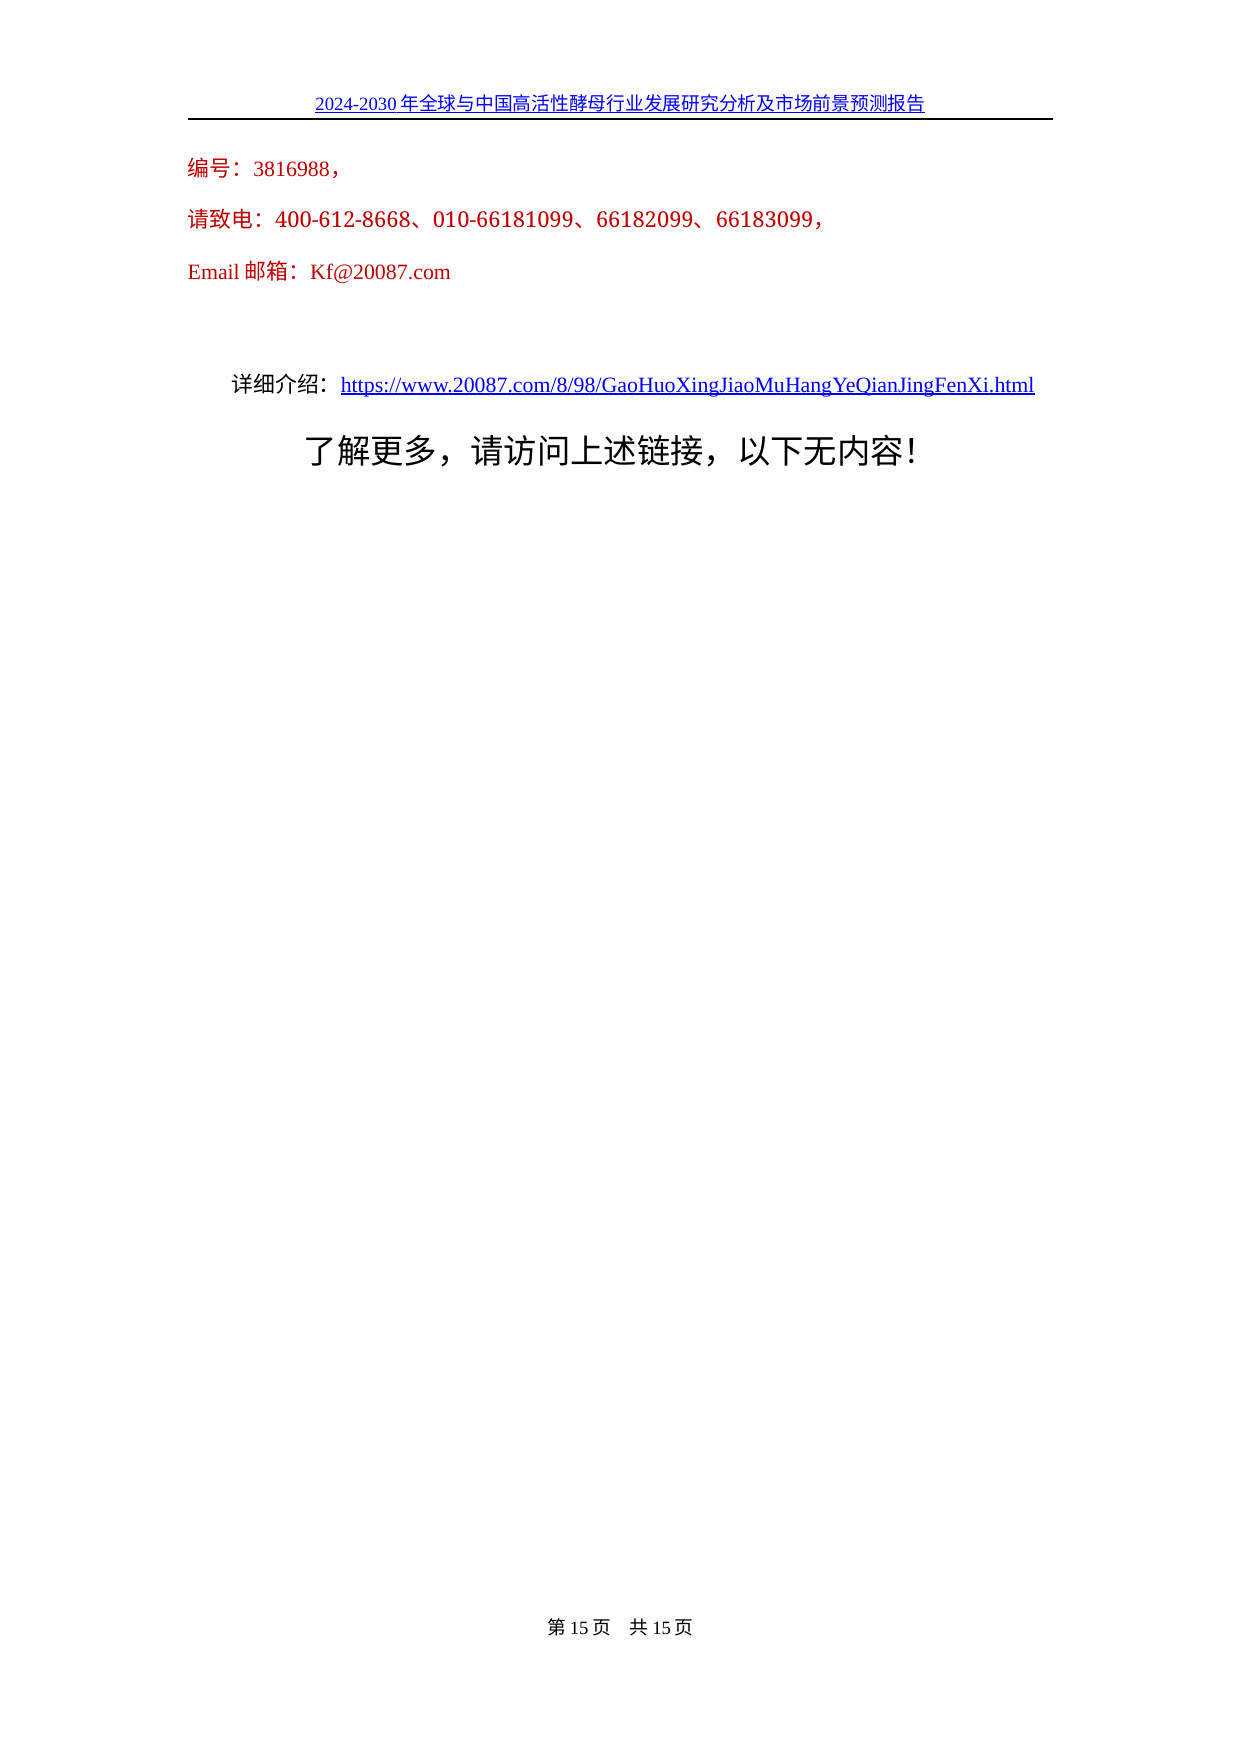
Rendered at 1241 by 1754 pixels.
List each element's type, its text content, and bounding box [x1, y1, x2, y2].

text 请致电：400-612-8668、010-66181099、66182099、66183099， [187, 202, 1053, 234]
title 了解更多，请访问上述链接，以下无内容！ [187, 416, 1053, 481]
text Email邮箱：Kf@20087.com [187, 253, 1053, 286]
text 详细介绍：https://www.20087.com/8/98/GaoHuoXingJiaoMuHangYeQianJingFenXi.html [187, 366, 1053, 399]
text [187, 150, 1053, 183]
